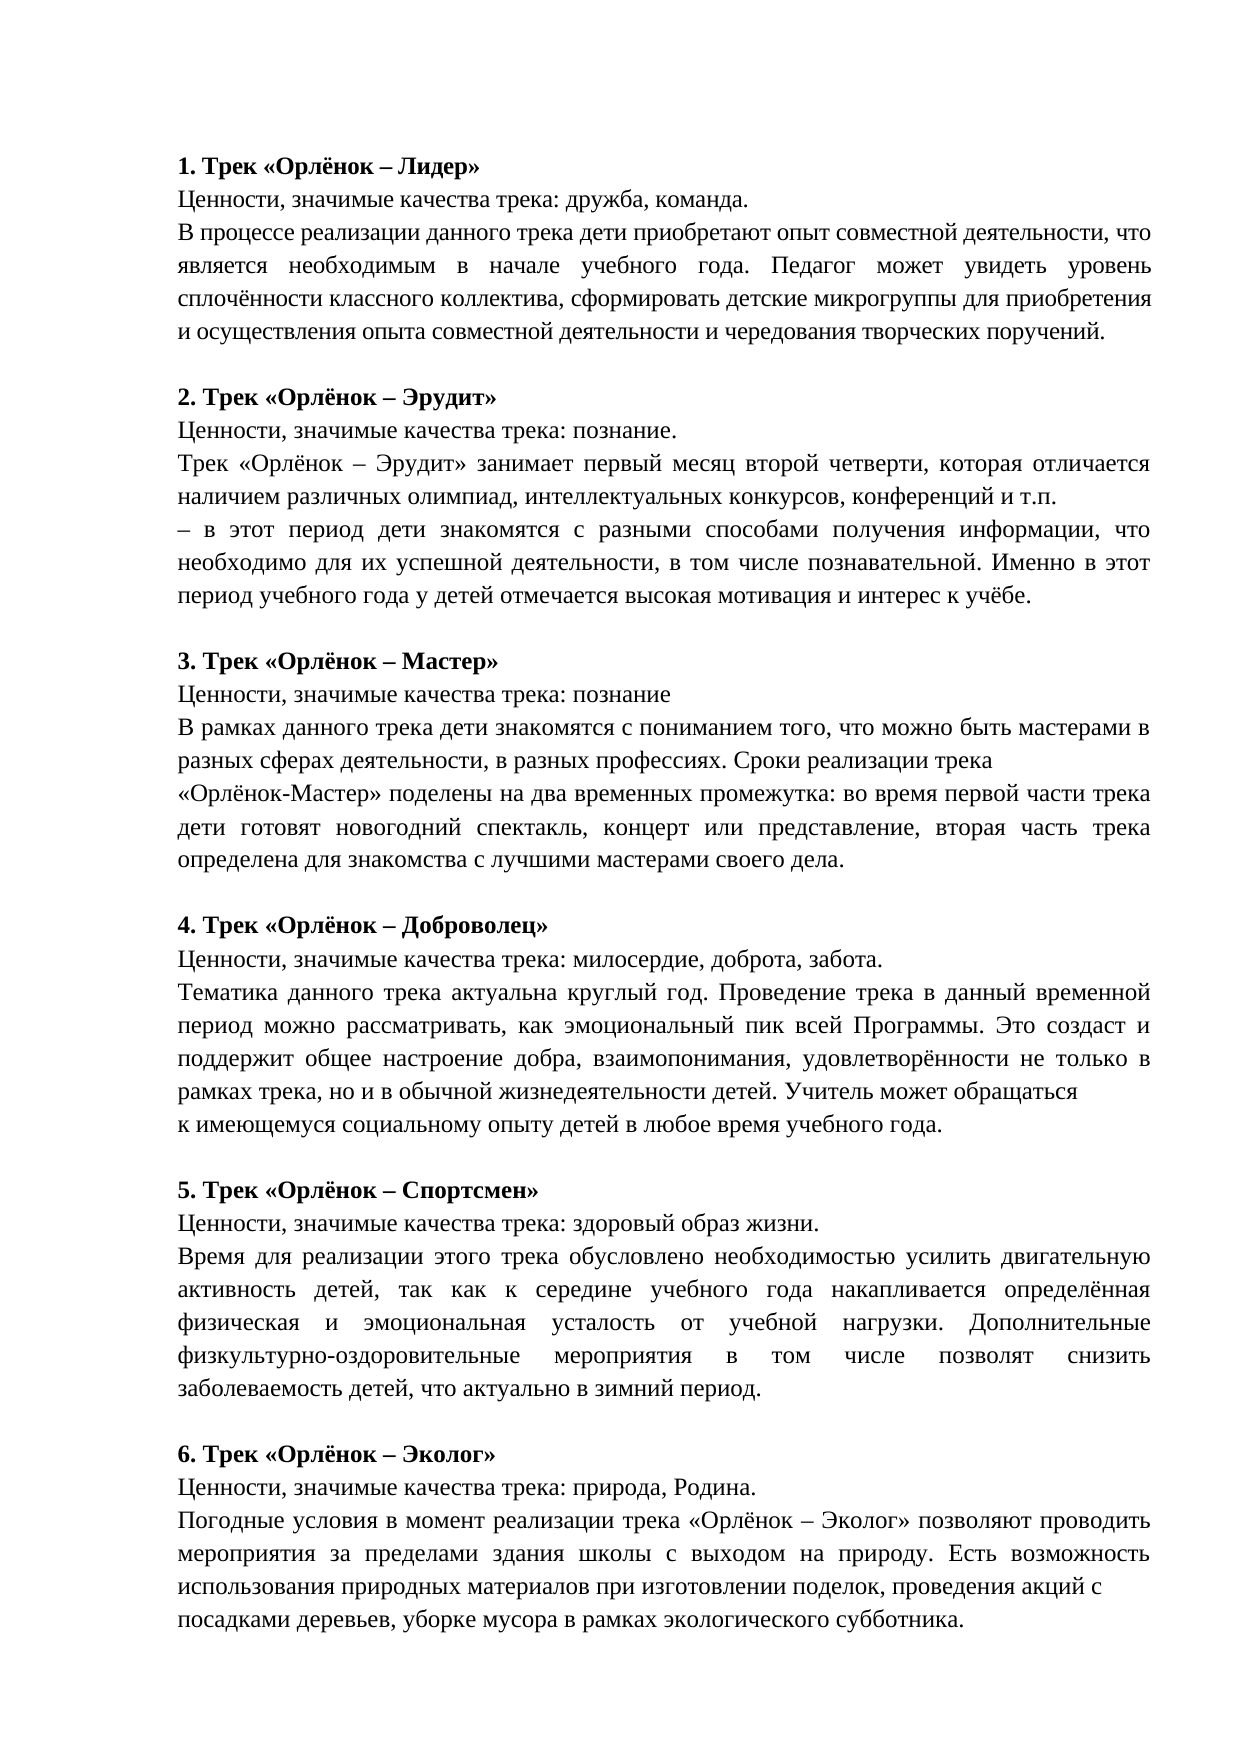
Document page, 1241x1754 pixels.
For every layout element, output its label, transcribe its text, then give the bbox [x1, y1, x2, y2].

text к имеющемуся социальному опыту детей в любое время учебного года. [177, 1109, 1152, 1137]
text 3. Трек «Орлёнок – Мастер» [177, 646, 1152, 675]
text В рамках данного трека дети знакомятся с пониманием того, что можно быть мастерами в разных сферах деятельности, в разных профессиях. Сроки реализации трека [177, 712, 1152, 774]
text Ценности, значимые качества трека: дружба, команда. [177, 184, 1152, 213]
text Время для реализации этого трека обусловлено необходимостью усилить двигательную активность детей, так как к середине учебного года накапливается определённая физическая и эмоциональная усталость от учебной нагрузки. Дополнительные физкультурно-оздоровительные мероприятия в том числе позволят снизить заболеваемость детей, что актуально в зимний период. [177, 1241, 1152, 1402]
text Ценности, значимые качества трека: познание [177, 679, 1152, 708]
text В процессе реализации данного трека дети приобретают опыт совместной деятельности, что является необходимым в начале учебного года. Педагог может увидеть уровень сплочённости классного коллектива, сформировать детские микрогруппы для приобретения и осуществления опыта совместной деятельности и чередования творческих поручений. [177, 217, 1152, 345]
text «Орлёнок-Мастер» поделены на два временных промежутка: во время первой части трека дети готовят новогодний спектакль, концерт или представление, вторая часть трека определена для знакомства с лучшими мастерами своего дела. [177, 778, 1152, 873]
text посадками деревьев, уборке мусора в рамках экологического субботника. [177, 1604, 1152, 1633]
text Погодные условия в момент реализации трека «Орлёнок – Эколог» позволяют проводить мероприятия за пределами здания школы с выходом на природу. Есть возможность использования природных материалов при изготовлении поделок, проведения акций с [177, 1505, 1152, 1600]
text 2. Трек «Орлёнок – Эрудит» [177, 382, 1152, 411]
text – в этот период дети знакомятся с разными способами получения информации, что необходимо для их успешной деятельности, в том числе познавательной. Именно в этот период учебного года у детей отмечается высокая мотивация и интерес к учёбе. [177, 514, 1152, 609]
text Ценности, значимые качества трека: природа, Родина. [177, 1472, 1152, 1501]
text Тематика данного трека актуальна круглый год. Проведение трека в данный временной период можно рассматривать, как эмоциональный пик всей Программы. Это создаст и поддержит общее настроение добра, взаимопонимания, удовлетворённости не только в рамках трека, но и в обычной жизнедеятельности детей. Учитель может обращаться [177, 977, 1152, 1104]
text 4. Трек «Орлёнок – Доброволец» [177, 911, 1152, 939]
text Трек «Орлёнок – Эрудит» занимает первый месяц второй четверти, которая отличается наличием различных олимпиад, интеллектуальных конкурсов, конференций и т.п. [177, 448, 1152, 510]
text Ценности, значимые качества трека: милосердие, доброта, забота. [177, 944, 1152, 972]
text Ценности, значимые качества трека: здоровый образ жизни. [177, 1208, 1152, 1237]
text 1. Трек «Орлёнок – Лидер» [177, 151, 1152, 180]
text Ценности, значимые качества трека: познание. [177, 415, 1152, 444]
text 6. Трек «Орлёнок – Эколог» [177, 1439, 1152, 1468]
text 5. Трек «Орлёнок – Спортсмен» [177, 1175, 1152, 1203]
